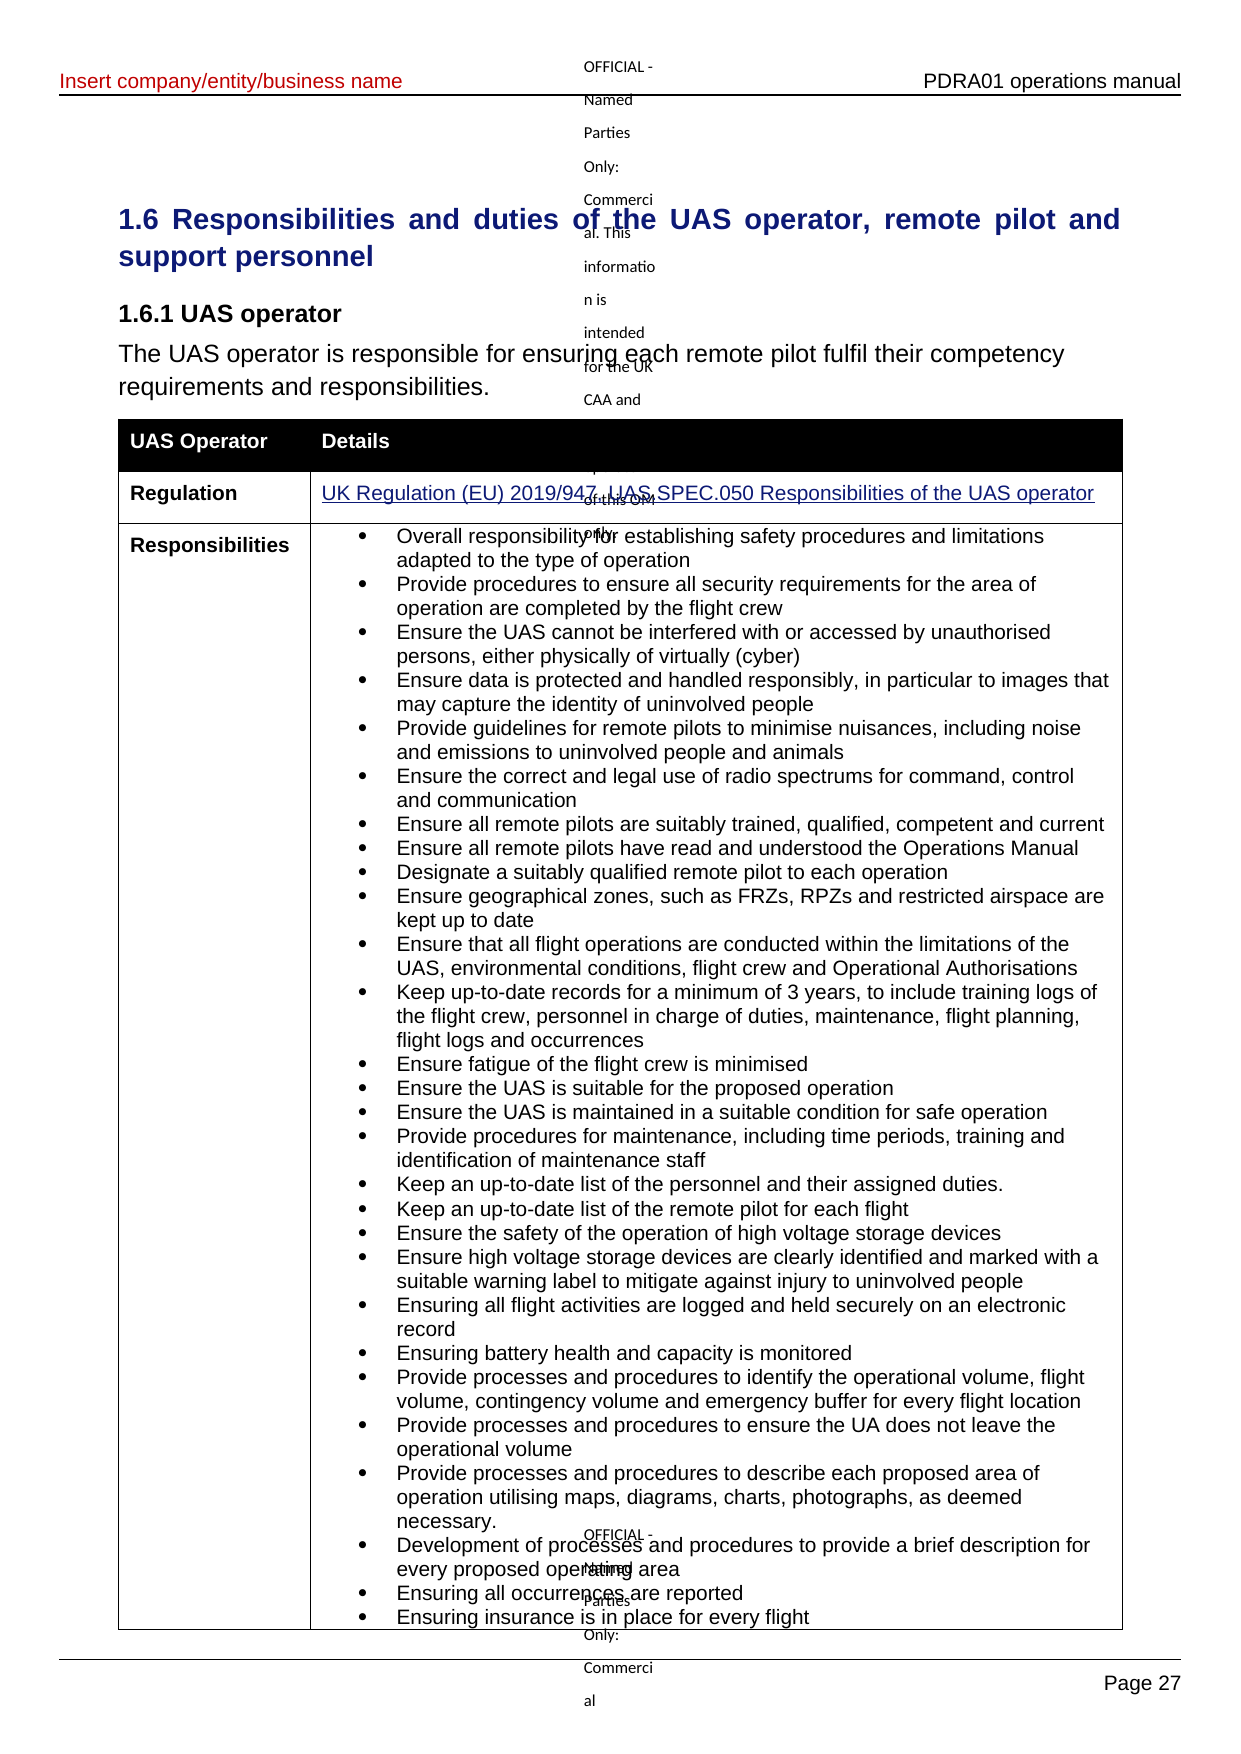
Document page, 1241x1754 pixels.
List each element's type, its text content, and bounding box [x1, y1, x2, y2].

table_cell Regulation [119, 472, 310, 523]
table_cell UK Regulation (EU) 2019/947, UAS.SPEC.050 Responsibilities of the UAS operator [311, 472, 1122, 523]
table_header Details [311, 420, 1122, 471]
subtitle 1.6 Responsibilities and duties of the UAS operator, remote pilot and support personnel [118, 198, 1122, 273]
table_cell Responsibilities [119, 524, 310, 1629]
text The UAS operator is responsible for ensuring each remote pilot fulfil their competency requirements and responsibilities. [118, 334, 1122, 401]
table_header UAS Operator [119, 420, 310, 471]
subtitle 1.6.1 UAS operator [118, 291, 1122, 328]
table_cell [311, 524, 1122, 1629]
